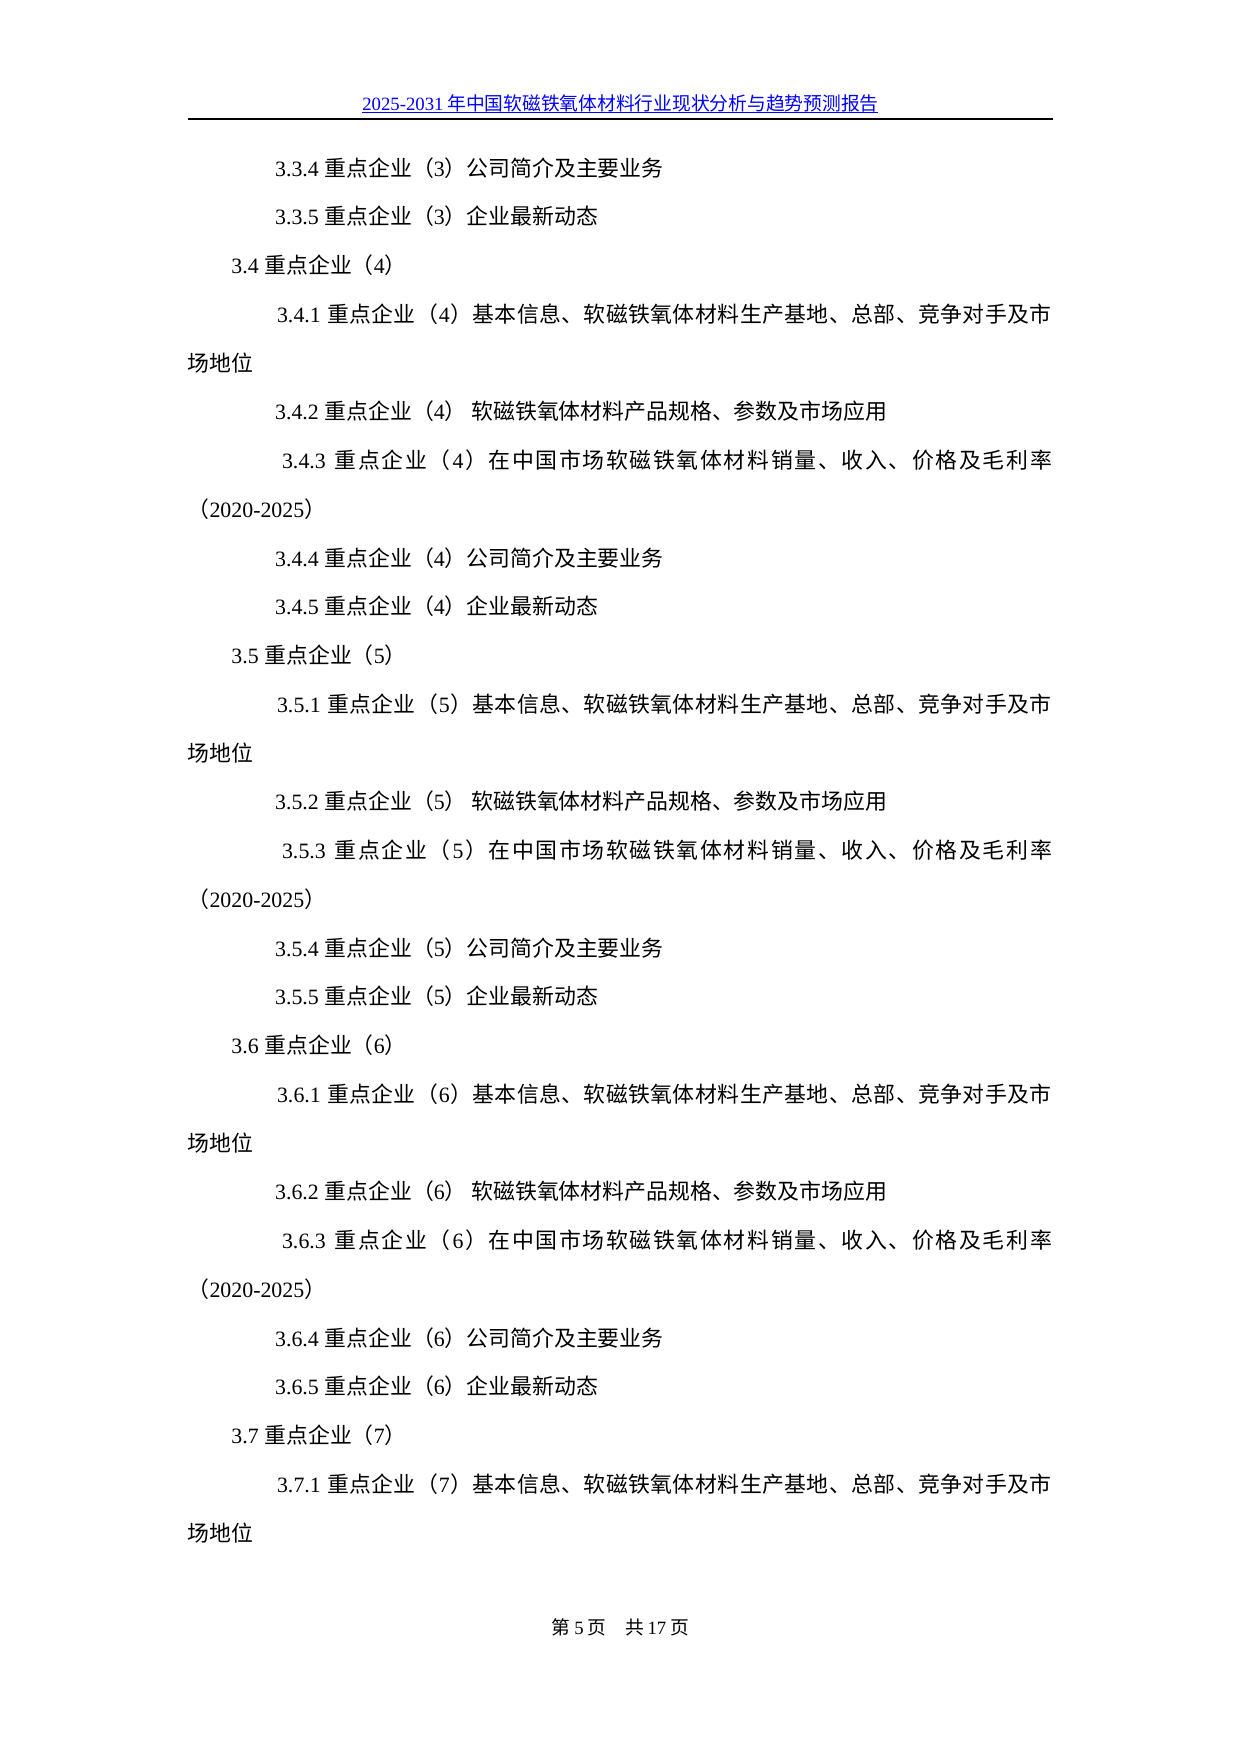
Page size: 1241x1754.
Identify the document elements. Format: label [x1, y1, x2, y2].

text [187, 150, 1053, 1548]
